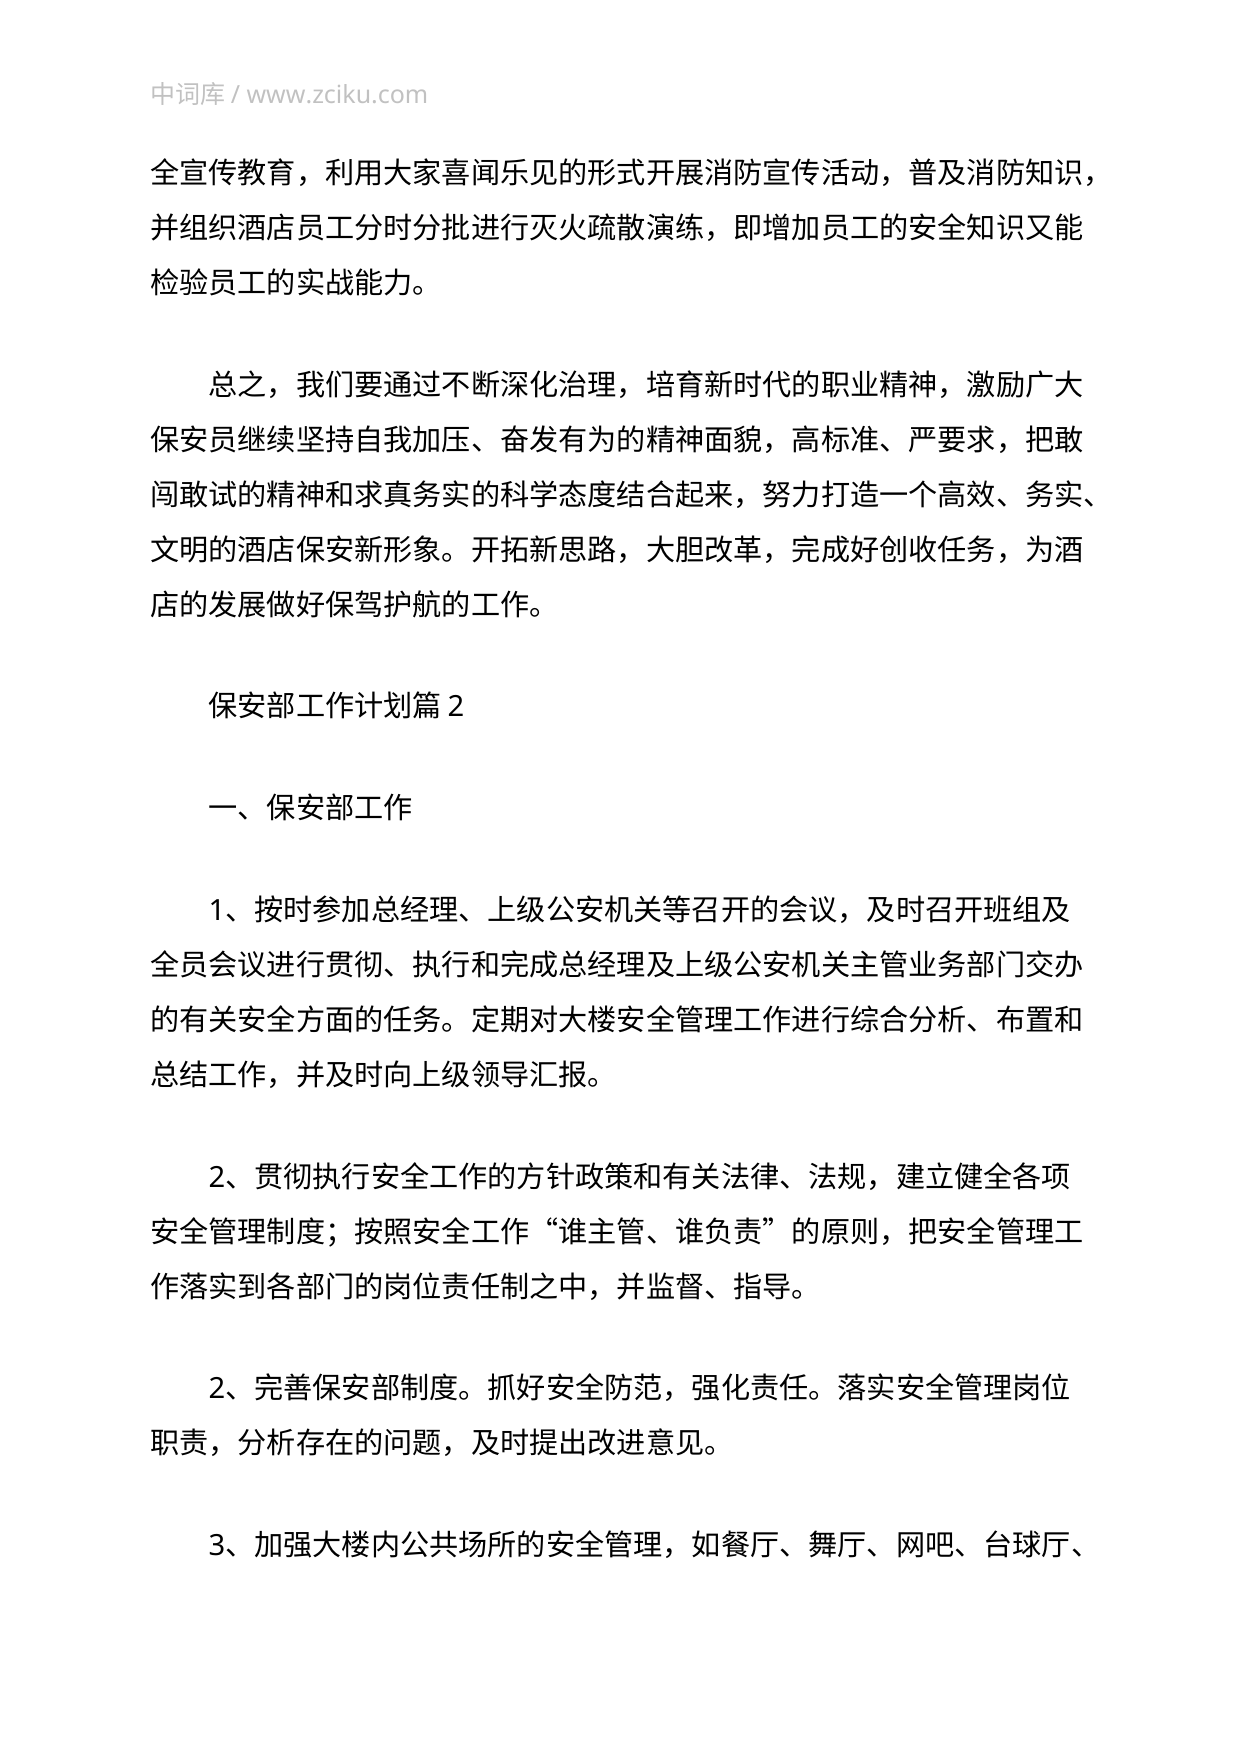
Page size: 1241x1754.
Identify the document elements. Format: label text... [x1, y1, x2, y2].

text 2、贯彻执行安全工作的方针政策和有关法律、法规，建立健全各项安全管理制度；按照安全工作“谁主管、谁负责”的原则，把安全管理工作落实到各部门的岗位责任制之中，并监督、指导。 [150, 1153, 1090, 1305]
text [150, 150, 1090, 302]
text 1、按时参加总经理、上级公安机关等召开的会议，及时召开班组及全员会议进行贯彻、执行和完成总经理及上级公安机关主管业务部门交办的有关安全方面的任务。定期对大楼安全管理工作进行综合分析、布置和总结工作，并及时向上级领导汇报。 [150, 887, 1090, 1094]
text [150, 1522, 1090, 1564]
text 总之，我们要通过不断深化治理，培育新时代的职业精神，激励广大保安员继续坚持自我加压、奋发有为的精神面貌，高标准、严要求，把敢闯敢试的精神和求真务实的科学态度结合起来，努力打造一个高效、务实、文明的酒店保安新形象。开拓新思路，大胆改革，完成好创收任务，为酒店的发展做好保驾护航的工作。 [150, 362, 1090, 623]
text 保安部工作计划篇2 [150, 683, 1090, 725]
text 2、完善保安部制度。抓好安全防范，强化责任。落实安全管理岗位职责，分析存在的问题，及时提出改进意见。 [150, 1365, 1090, 1462]
text 一、保安部工作 [150, 785, 1090, 827]
